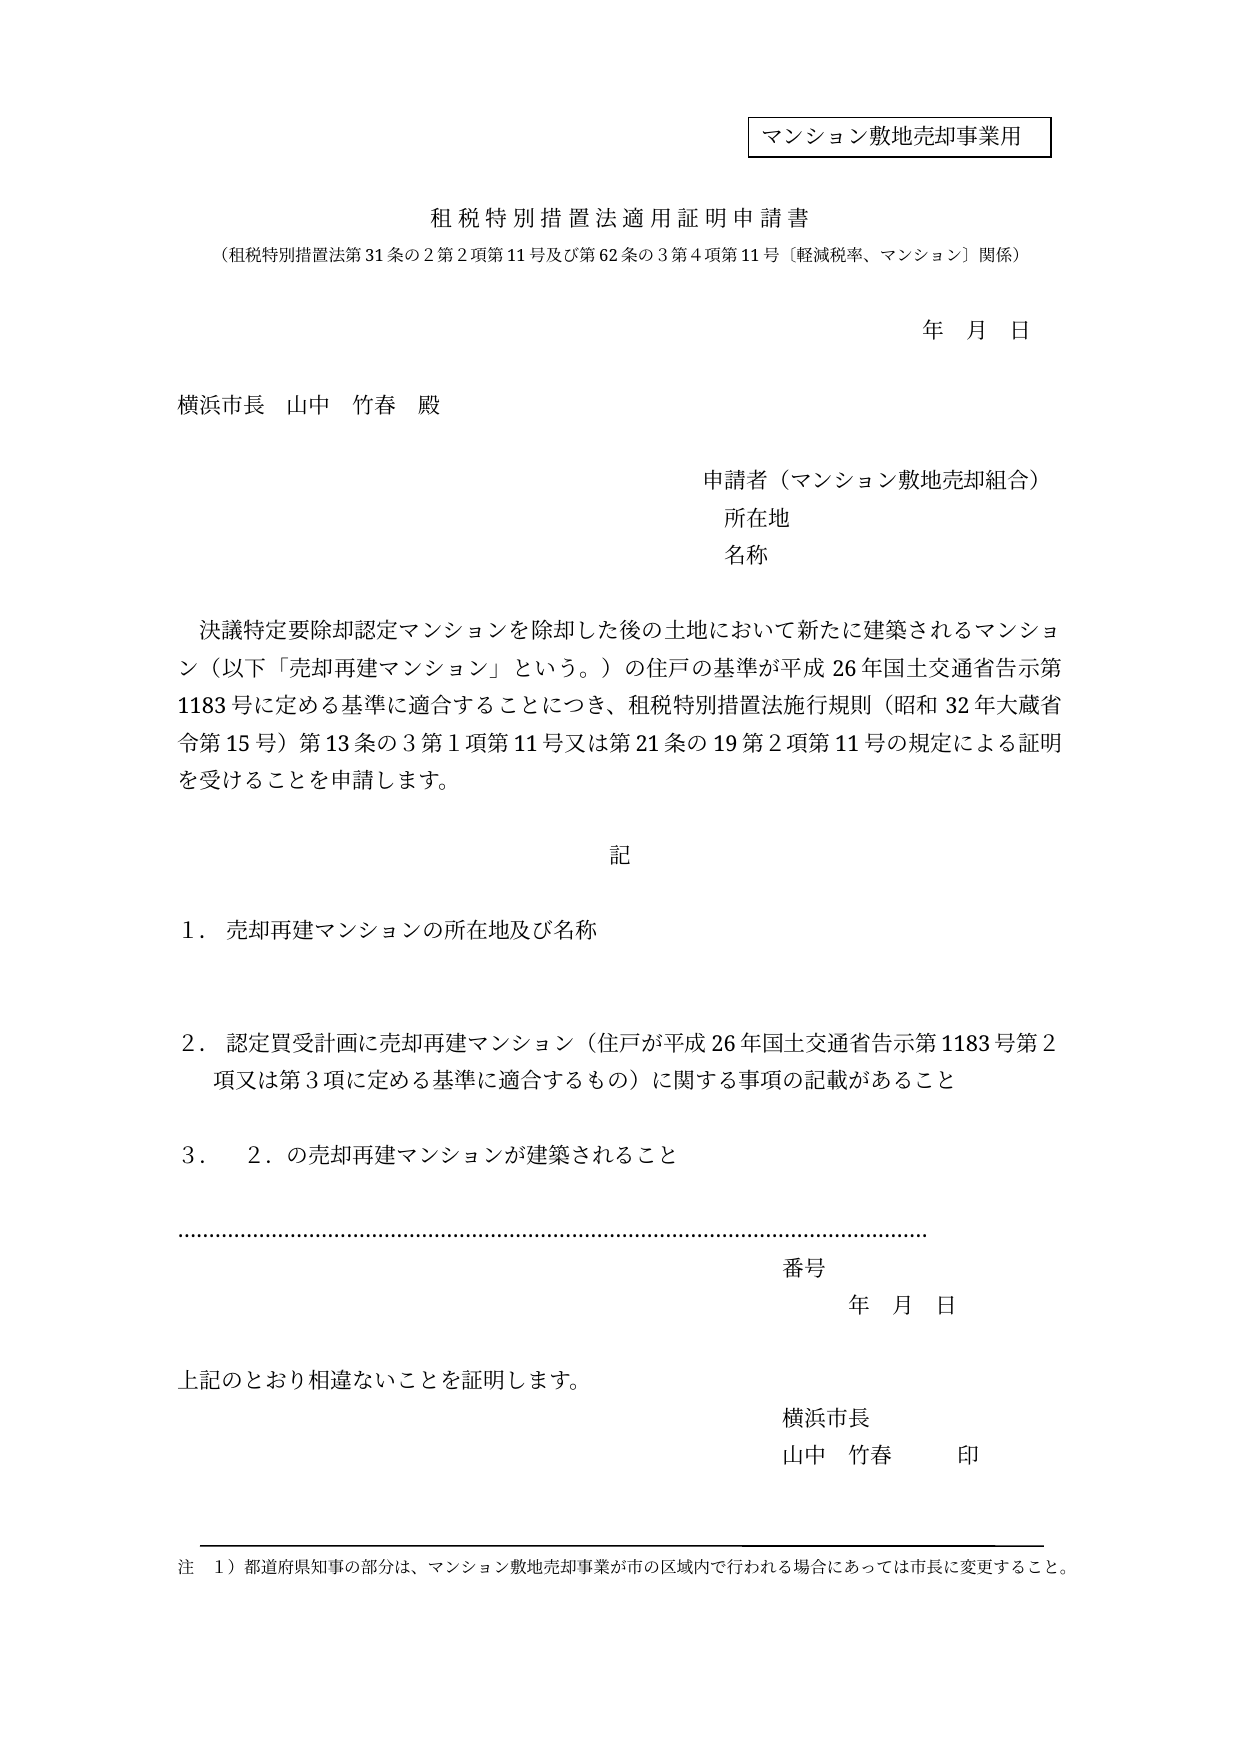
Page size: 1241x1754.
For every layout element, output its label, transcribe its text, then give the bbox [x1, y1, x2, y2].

text （租税特別措置法第31条の２第２項第11号及び第62条の３第４項第11号〔軽減税率、マンション〕関係） [177, 236, 1063, 273]
text 決議特定要除却認定マンションを除却した後の土地において新たに建築されるマンション（以下「売却再建マンション」という。）の住戸の基準が平成26年国土交通省告示第1183号に定める基準に適合することにつき、租税特別措置法施行規則（昭和32年大蔵省令第15号）第13条の３第１項第11号又は第21条の19第２項第11号の規定による証明を受けることを申請します。 [177, 611, 1063, 798]
text 記 [177, 836, 1063, 873]
text 山中 竹春 印 [782, 1436, 1063, 1473]
text 年 月 日 [782, 1286, 1063, 1323]
text 租 税 特 別 措 置 法 適 用 証 明 申 請 書 [236, 198, 1004, 236]
text ３． ２．の売却再建マンションが建築されること [177, 1136, 1063, 1173]
text 名称 [177, 536, 1063, 573]
text 所在地 [177, 498, 1063, 536]
text 番号 [782, 1248, 1063, 1286]
text 注 １）都道府県知事の部分は、マンション敷地売却事業が市の区域内で行われる場合にあっては市長に変更すること。 [177, 1548, 1063, 1586]
text 年 月 日 [856, 311, 1063, 348]
text 上記のとおり相違ないことを証明します。 [177, 1361, 1063, 1398]
text ２. 認定買受計画に売却再建マンション（住戸が平成26年国土交通省告示第1183号第２項又は第３項に定める基準に適合するもの）に関する事項の記載があること [177, 1023, 1063, 1098]
text ………………………………………………………………………………………………………… [177, 1211, 1063, 1248]
text 横浜市長 [782, 1398, 1063, 1436]
text 申請者（マンション敷地売却組合） [177, 461, 1063, 498]
text １. 売却再建マンションの所在地及び名称 [177, 911, 1063, 948]
text 横浜市長 山中 竹春 殿 [177, 386, 1063, 423]
